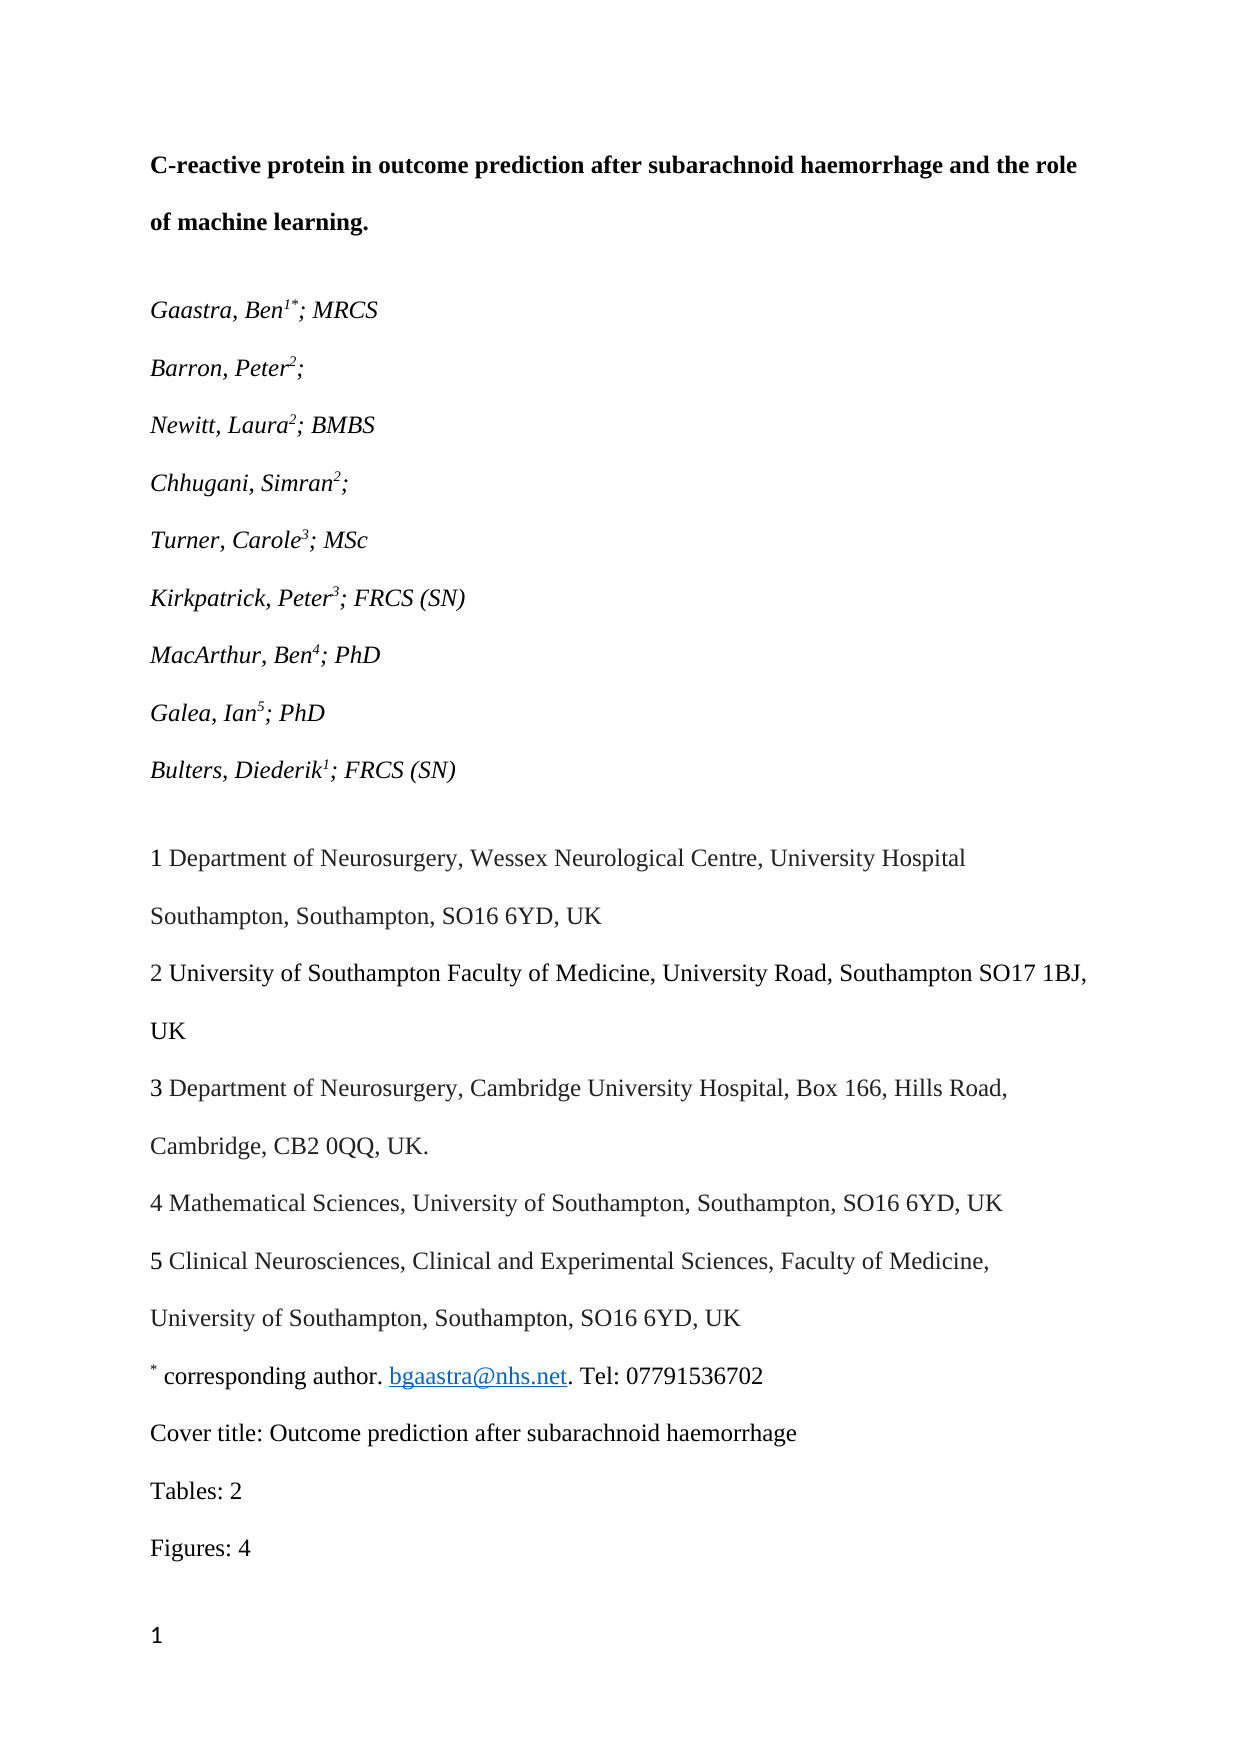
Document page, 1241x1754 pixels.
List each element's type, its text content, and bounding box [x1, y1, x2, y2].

text Gaastra, Ben1*; MRCS [150, 296, 1090, 324]
text 2 University of Southampton Faculty of Medicine, University Road, Southampton SO17 1BJ, UK [150, 958, 1090, 1045]
text Kirkpatrick, Peter3; FRCS (SN) [150, 583, 1090, 612]
text Cover title: Outcome prediction after subarachnoid haemorrhage [150, 1418, 1090, 1447]
text C-reactive protein in outcome prediction after subarachnoid haemorrhage and the role of machine learning. [150, 150, 1090, 236]
text Galea, Ian5; PhD [150, 698, 1090, 727]
text MacArthur, Ben4; PhD [150, 641, 1090, 669]
text Newitt, Laura2; BMBS [150, 411, 1090, 439]
text 3 Department of Neurosurgery, Cambridge University Hospital, Box 166, Hills Road, Cambridge, CB2 0QQ, UK. [150, 1073, 1090, 1160]
text Chhugani, Simran2; [150, 468, 1090, 497]
text Bulters, Diederik1; FRCS (SN) [150, 756, 1090, 784]
text Figures: 4 [150, 1533, 1090, 1562]
text 4 Mathematical Sciences, University of Southampton, Southampton, SO16 6YD, UK [150, 1188, 1090, 1217]
text Tables: 2 [150, 1476, 1090, 1505]
text Barron, Peter2; [150, 353, 1090, 382]
text Turner, Carole3; MSc [150, 526, 1090, 554]
text 5 Clinical Neurosciences, Clinical and Experimental Sciences, Faculty of Medicine, University of Southampton, Southampton, SO16 6YD, UK [150, 1246, 1090, 1332]
text * corresponding author. bgaastra@nhs.net. Tel: 07791536702 [150, 1361, 1090, 1390]
text 1 Department of Neurosurgery, Wessex Neurological Centre, University Hospital Southampton, Southampton, SO16 6YD, UK [150, 843, 1090, 930]
